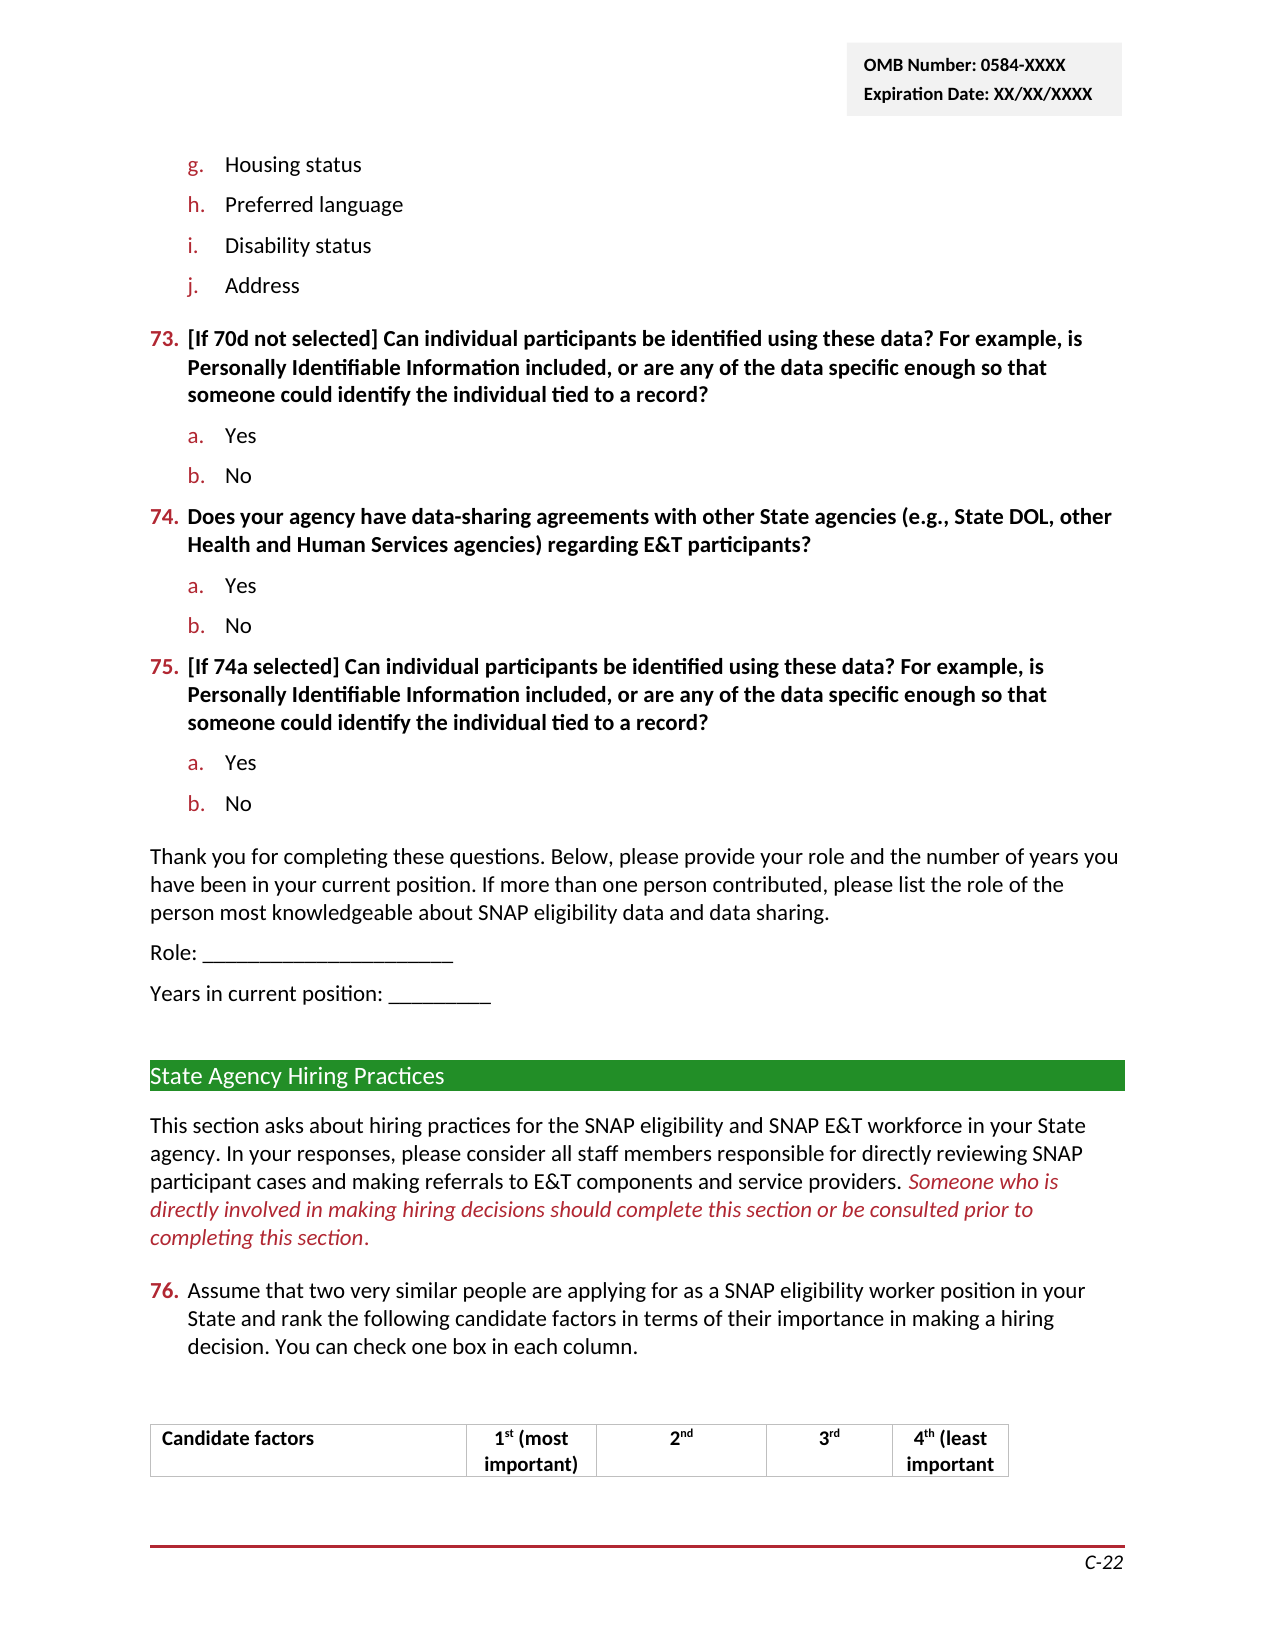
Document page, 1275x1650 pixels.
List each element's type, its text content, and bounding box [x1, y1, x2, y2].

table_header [467, 1425, 596, 1476]
list Yes [187, 421, 1125, 449]
list Assume that two very similar people are applying for as a SNAP eligibility worker position in your State and rank the following candidate factors in terms of their importance in making a hiring decision. You can check one box in each column. [150, 1276, 1125, 1361]
list No [187, 462, 1125, 490]
list Preferred language [187, 191, 1125, 218]
list No [187, 789, 1125, 817]
table_header 3rd [767, 1425, 892, 1476]
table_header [893, 1425, 1008, 1476]
list Address [187, 272, 1125, 299]
list [If 74a selected] Can individual participants be identified using these data? For example, is Personally Identifiable Information included, or are any of the data specific enough so that someone could identify the individual tied to a record? [150, 652, 1125, 736]
table_header Candidate factors [151, 1425, 466, 1476]
list No [187, 611, 1125, 639]
text State Agency Hiring Practices [150, 1060, 1125, 1091]
text This section asks about hiring practices for the SNAP eligibility and SNAP E&T workforce in your State agency. In your responses, please consider all staff members responsible for directly reviewing SNAP participant cases and making referrals to E&T components and service providers. Someone who is directly involved in making hiring decisions should complete this section or be consulted prior to completing this section. [150, 1111, 1125, 1251]
list Yes [187, 748, 1125, 776]
text Role: ______________________ [150, 938, 1125, 966]
text Years in current position: _________ [150, 979, 1125, 1007]
list Disability status [187, 231, 1125, 259]
list Housing status [187, 150, 1125, 178]
text Thank you for completing these questions. Below, please provide your role and the number of years you have been in your current position. If more than one person contributed, please list the role of the person most knowledgeable about SNAP eligibility data and data sharing. [150, 842, 1125, 926]
list Yes [187, 571, 1125, 599]
table_header 2nd [597, 1425, 766, 1476]
list [If 70d not selected] Can individual participants be identified using these data? For example, is Personally Identifiable Information included, or are any of the data specific enough so that someone could identify the individual tied to a record? [150, 324, 1125, 409]
list Does your agency have data-sharing agreements with other State agencies (e.g., State DOL, other Health and Human Services agencies) regarding E&T participants? [150, 502, 1125, 558]
